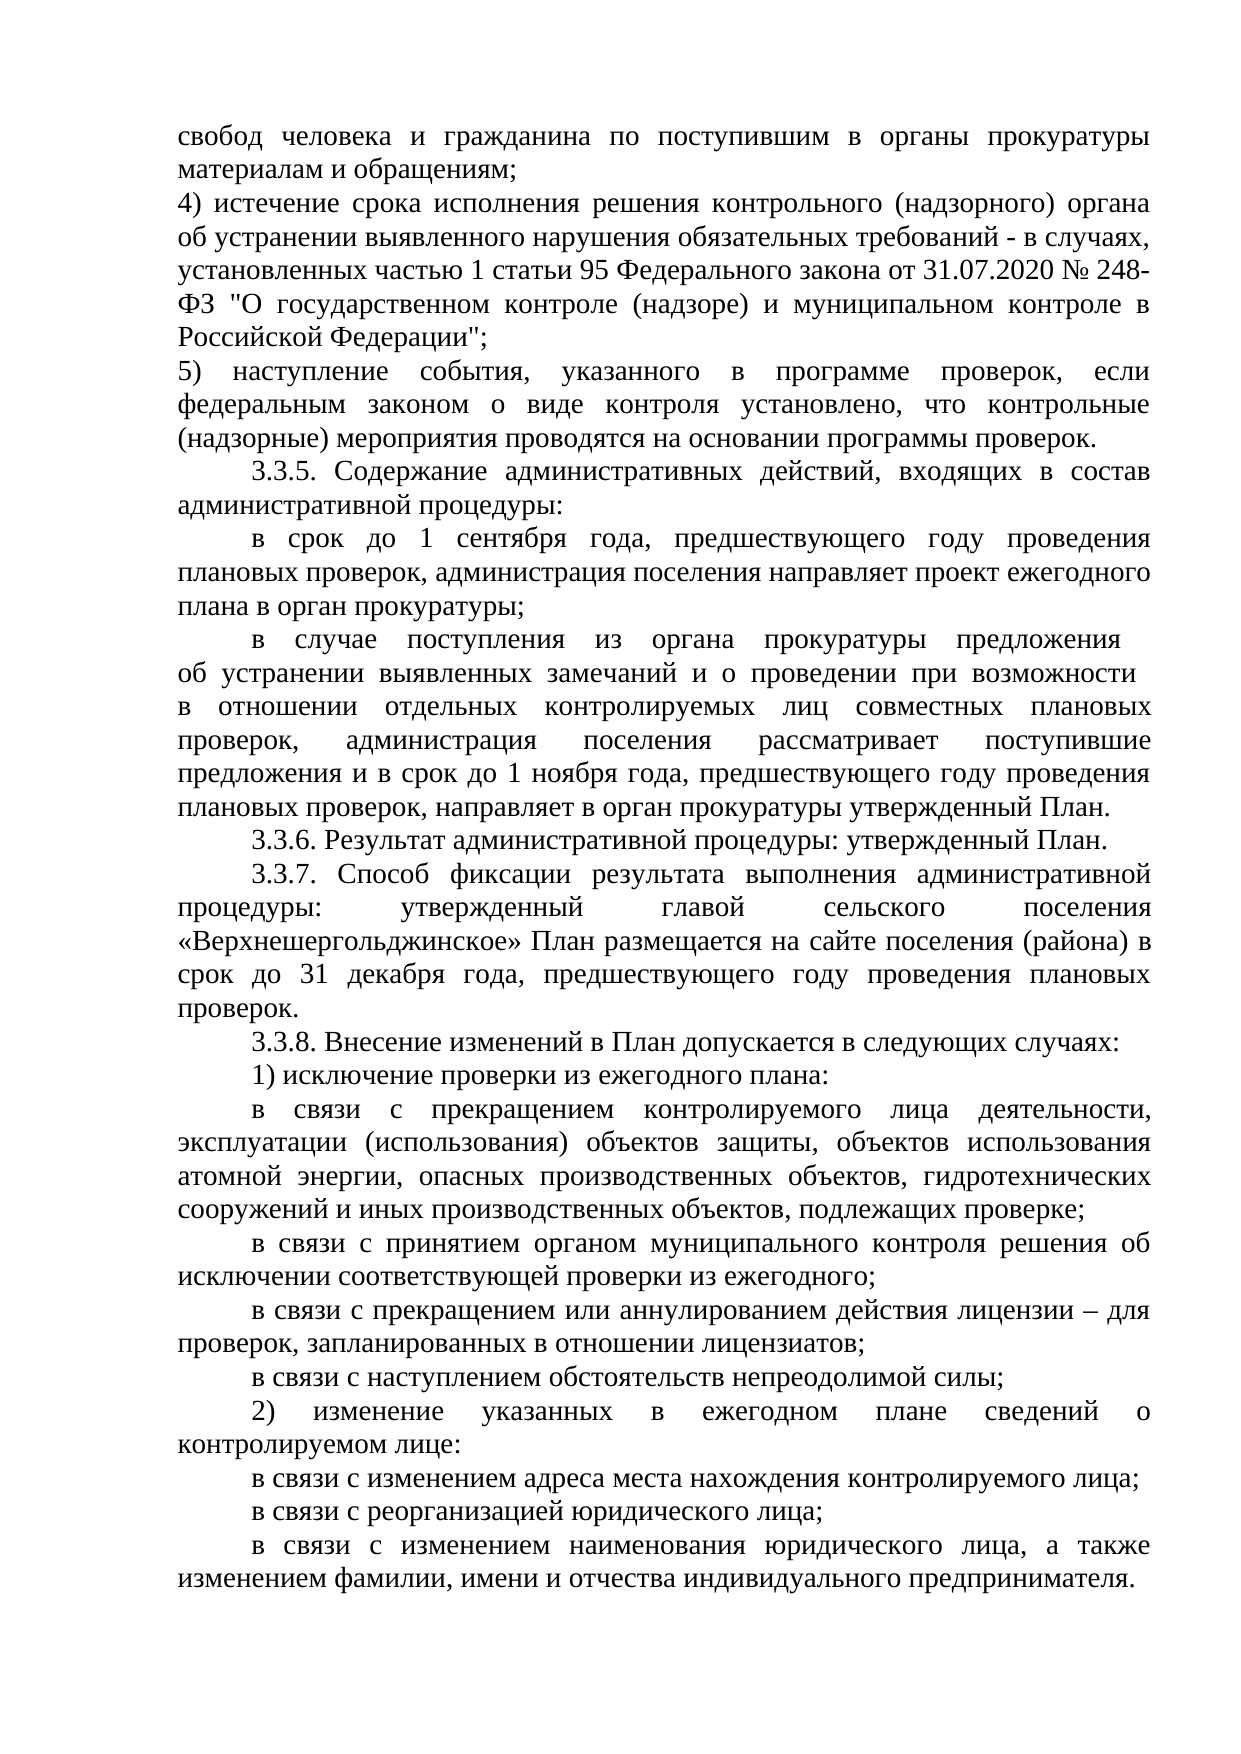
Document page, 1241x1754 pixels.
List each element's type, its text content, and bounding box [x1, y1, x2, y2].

text 1) исключение проверки из ежегодного плана: [177, 1057, 1152, 1091]
text 3.3.8. Внесение изменений в План допускается в следующих случаях: [177, 1024, 1152, 1057]
text в связи с реорганизацией юридического лица; [177, 1493, 1152, 1527]
text в связи с изменением адреса места нахождения контролируемого лица; [177, 1460, 1152, 1493]
text 3.3.5. Содержание административных действий, входящих в состав административной процедуры: [177, 453, 1152, 521]
text 3.3.7. Способ фиксации результата выполнения административной процедуры: утвержденный главой сельского поселения «Верхнешергольджинское» План размещается на сайте поселения (района) в срок до 31 декабря года, предшествующего году проведения плановых проверок. [177, 856, 1152, 1024]
text 5) наступление события, указанного в программе проверок, если федеральным законом о виде контроля установлено, что контрольные (надзорные) мероприятия проводятся на основании программы проверок. [177, 353, 1151, 453]
text 2) изменение указанных в ежегодном плане сведений о контролируемом лице: [177, 1393, 1152, 1460]
text в связи с наступлением обстоятельств непреодолимой силы; [177, 1359, 1152, 1393]
text в связи с прекращением контролируемого лица деятельности, эксплуатации (использования) объектов защиты, объектов использования атомной энергии, опасных производственных объектов, гидротехнических сооружений и иных производственных объектов, подлежащих проверке; [177, 1091, 1152, 1225]
text в связи с изменением наименования юридического лица, а также изменением фамилии, имени и отчества индивидуального предпринимателя. [177, 1527, 1152, 1594]
text в срок до 1 сентября года, предшествующего году проведения плановых проверок, администрация поселения направляет проект ежегодного плана в орган прокуратуры; [177, 521, 1152, 621]
text в связи с принятием органом муниципального контроля решения об исключении соответствующей проверки из ежегодного; [177, 1225, 1152, 1292]
text в случае поступления из органа прокуратуры предложения об устранении выявленных замечаний и о проведении при возможности в отношении отдельных контролируемых лиц совместных плановых проверок, администрация поселения рассматривает поступившие предложения и в срок до 1 ноября года, предшествующего году проведения плановых проверок, направляет в орган прокуратуры утвержденный План. [177, 621, 1152, 822]
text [177, 118, 1151, 185]
text 4) истечение срока исполнения решения контрольного (надзорного) органа об устранении выявленного нарушения обязательных требований - в случаях, установленных частью 1 статьи 95 Федерального закона от 31.07.2020 № 248-ФЗ "О государственном контроле (надзоре) и муниципальном контроле в Российской Федерации"; [177, 185, 1151, 353]
text 3.3.6. Результат административной процедуры: утвержденный План. [177, 822, 1152, 856]
text в связи с прекращением или аннулированием действия лицензии – для проверок, запланированных в отношении лицензиатов; [177, 1292, 1152, 1359]
